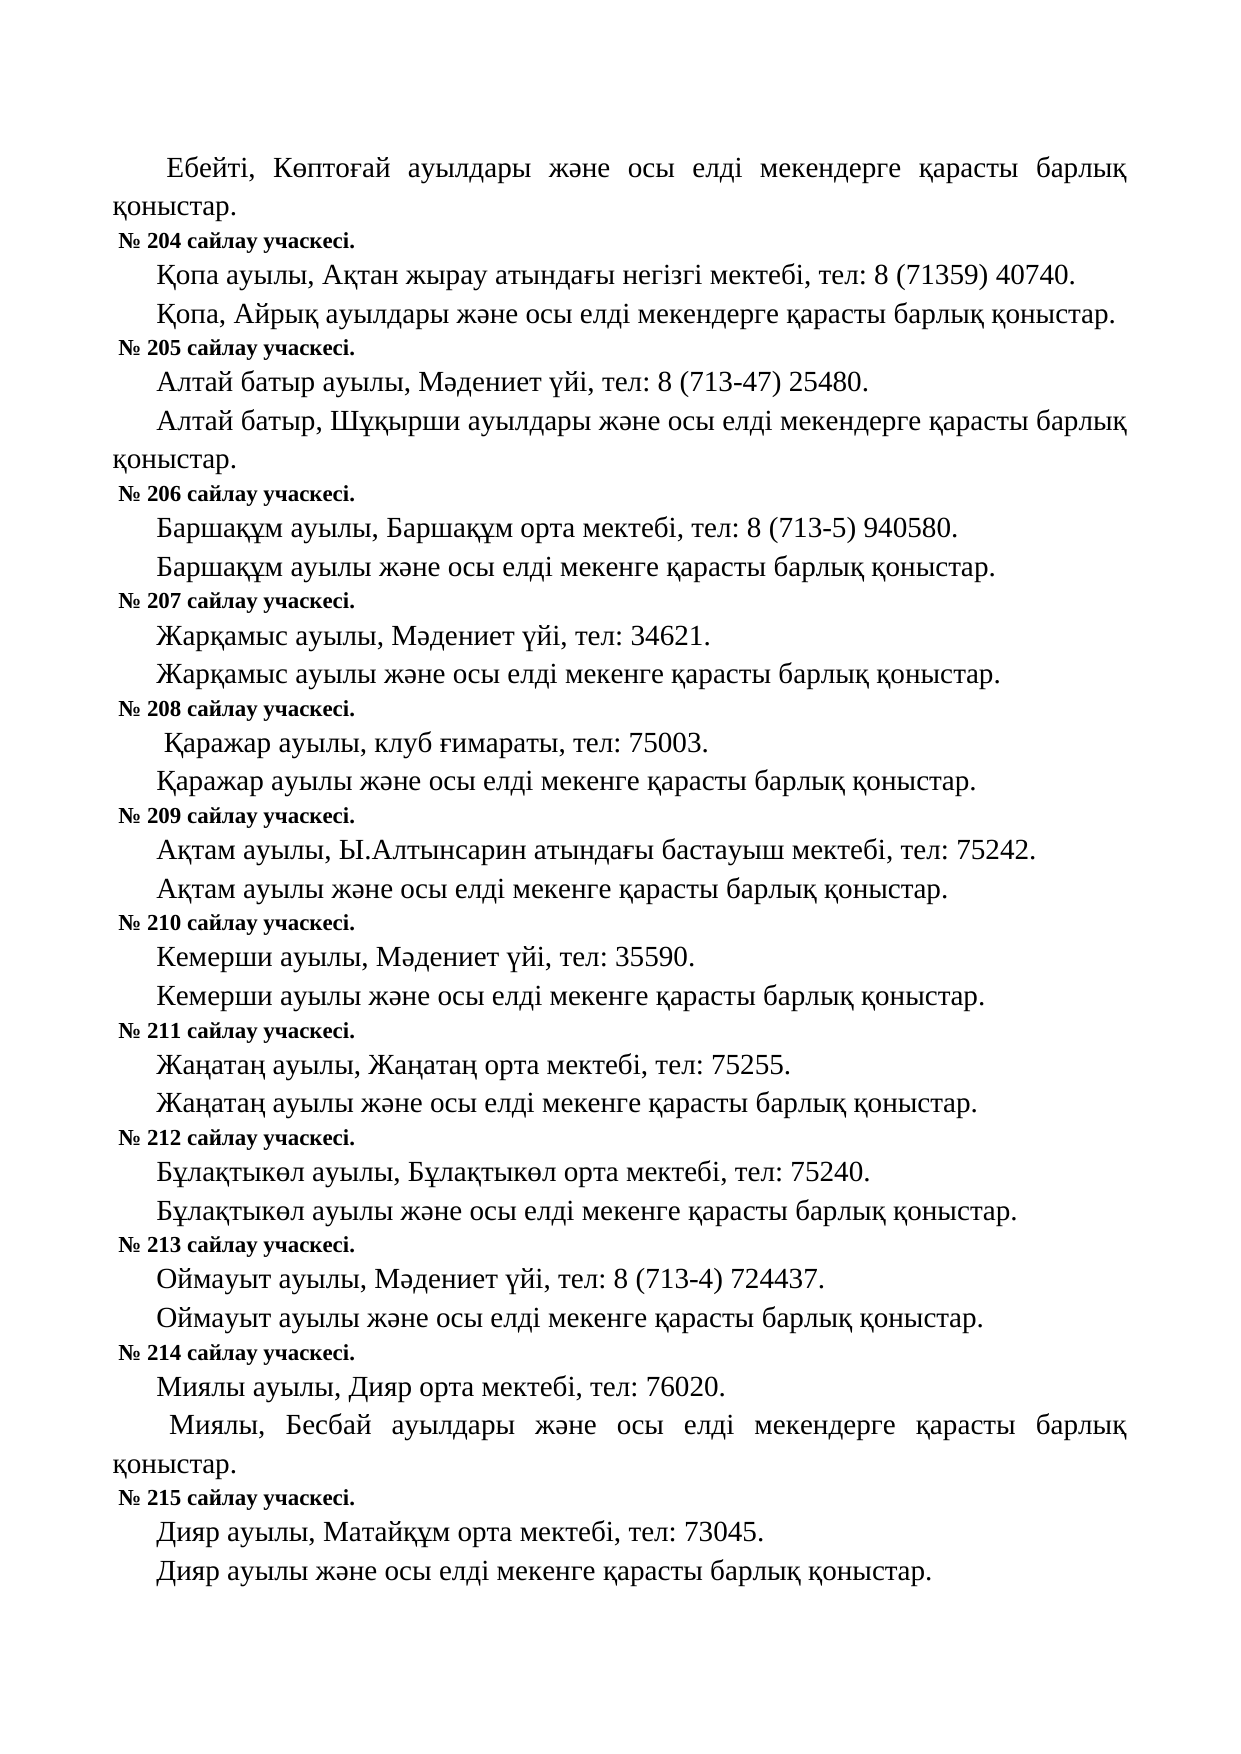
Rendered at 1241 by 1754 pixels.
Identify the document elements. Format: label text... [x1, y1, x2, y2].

text Қопа, Айрық ауылдары және осы елді мекендерге қарасты барлық қоныстар. [112, 296, 1128, 329]
text № 214 сайлау учаскесі. [112, 1338, 1128, 1365]
text № 215 сайлау учаскесі. [112, 1484, 1128, 1511]
text № 212 сайлау учаскесі. [112, 1124, 1128, 1150]
text Миялы ауылы, Дияр орта мектебі, тел: 76020. [112, 1369, 1128, 1402]
text Бұлақтыкөл ауылы, Бұлақтыкөл орта мектебі, тел: 75240. [112, 1154, 1128, 1188]
text № 211 сайлау учаскесі. [112, 1017, 1128, 1043]
text Дияр ауылы, Матайқұм орта мектебі, тел: 73045. [112, 1514, 1128, 1548]
text Оймауыт ауылы, Мәдениет үйі, тел: 8 (713-4) 724437. [112, 1261, 1128, 1295]
text Дияр ауылы және осы елді мекенге қарасты барлық қоныстар. [112, 1553, 1128, 1587]
text № 209 сайлау учаскесі. [112, 802, 1128, 828]
text Алтай батыр, Шұқырши ауылдары және осы елді мекендерге қарасты барлық қоныстар. [112, 403, 1128, 475]
text Оймауыт ауылы және осы елді мекенге қарасты барлық қоныстар. [112, 1300, 1128, 1333]
text Ақтам ауылы, Ы.Алтынсарин атындағы бастауыш мектебі, тел: 75242. [112, 832, 1128, 866]
text Ебейті, Көптоғай ауылдары және осы елді мекендерге қарасты барлық қоныстар. [112, 150, 1128, 222]
text Ақтам ауылы және осы елді мекенге қарасты барлық қоныстар. [112, 871, 1128, 904]
text Жарқамыс ауылы және осы елді мекенге қарасты барлық қоныстар. [112, 656, 1128, 690]
text Жарқамыс ауылы, Мәдениет үйі, тел: 34621. [112, 618, 1128, 651]
text № 208 сайлау учаскесі. [112, 695, 1128, 721]
text Баршақұм ауылы және осы елді мекенге қарасты барлық қоныстар. [112, 549, 1128, 582]
text Алтай батыр ауылы, Мәдениет үйі, тел: 8 (713-47) 25480. [112, 364, 1128, 398]
text Жаңатаң ауылы, Жаңатаң орта мектебі, тел: 75255. [112, 1047, 1128, 1080]
text Жаңатаң ауылы және осы елді мекенге қарасты барлық қоныстар. [112, 1085, 1128, 1119]
text № 206 сайлау учаскесі. [112, 480, 1128, 507]
text Қаражар ауылы және осы елді мекенге қарасты барлық қоныстар. [112, 763, 1128, 797]
text Миялы, Бесбай ауылдары және осы елді мекендерге қарасты барлық қоныстар. [112, 1407, 1128, 1479]
text Қаражар ауылы, клуб ғимараты, тел: 75003. [112, 725, 1128, 758]
text № 204 сайлау учаскесі. [112, 227, 1128, 253]
text Кемерши ауылы және осы елді мекенге қарасты барлық қоныстар. [112, 978, 1128, 1012]
text № 205 сайлау учаскесі. [112, 334, 1128, 361]
text Бұлақтыкөл ауылы және осы елді мекенге қарасты барлық қоныстар. [112, 1193, 1128, 1226]
text № 210 сайлау учаскесі. [112, 909, 1128, 936]
text Кемерши ауылы, Мәдениет үйі, тел: 35590. [112, 939, 1128, 973]
text № 207 сайлау учаскесі. [112, 587, 1128, 614]
text № 213 сайлау учаскесі. [112, 1231, 1128, 1258]
text Баршақұм ауылы, Баршақұм орта мектебі, тел: 8 (713-5) 940580. [112, 510, 1128, 544]
text Қопа ауылы, Ақтан жырау атындағы негізгі мектебі, тел: 8 (71359) 40740. [112, 257, 1128, 291]
